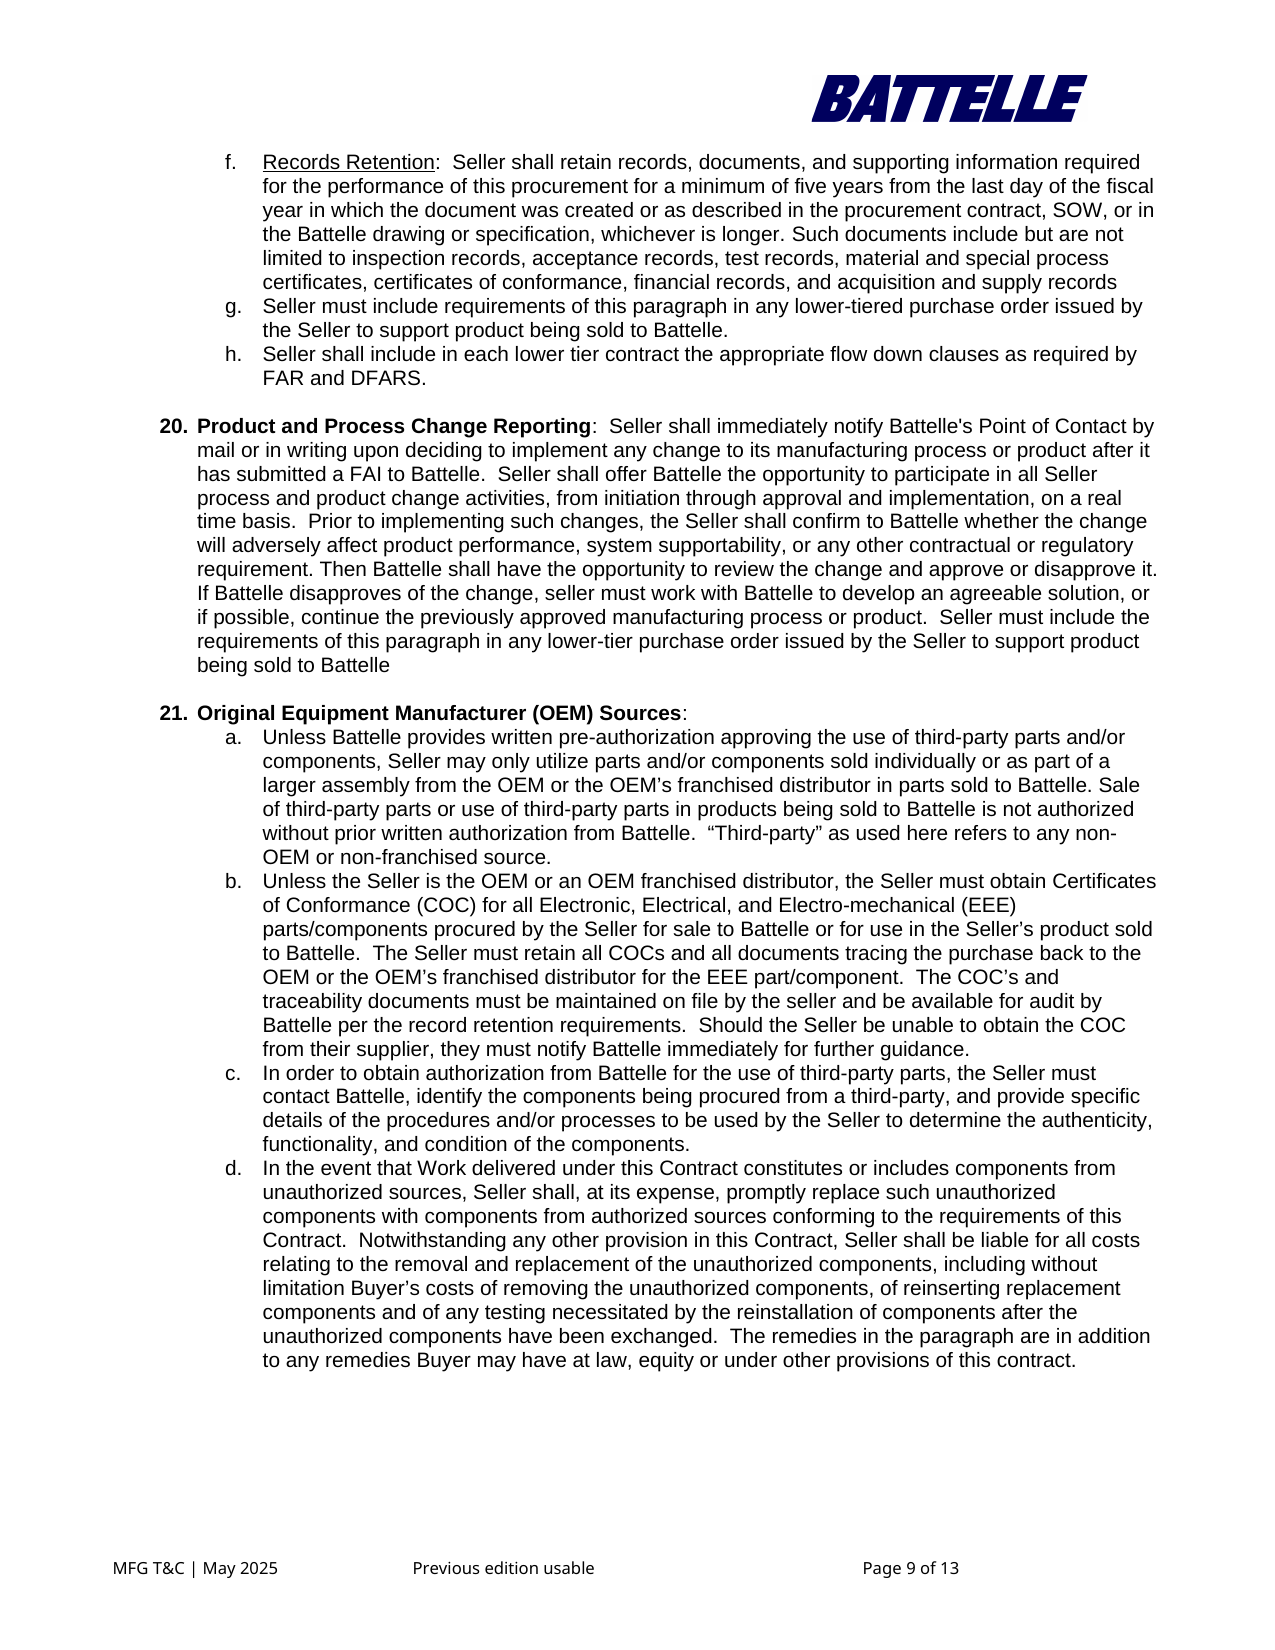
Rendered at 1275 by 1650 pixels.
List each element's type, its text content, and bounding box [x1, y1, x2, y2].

list Unless the Seller is the OEM or an OEM franchised distributor, the Seller must obtain Certificates of Conformance (COC) for all Electronic, Electrical, and Electro-mechanical (EEE) parts/components procured by the Seller for sale to Battelle or for use in the Seller’s product sold to Battelle. The Seller must retain all COCs and all documents tracing the purchase back to the OEM or the OEM’s franchised distributor for the EEE part/component. The COC’s and traceability documents must be maintained on file by the seller and be available for audit by Battelle per the record retention requirements. Should the Seller be unable to obtain the COC from their supplier, they must notify Battelle immediately for further guidance. [225, 869, 1162, 1060]
list Seller must include requirements of this paragraph in any lower-tiered purchase order issued by the Seller to support product being sold to Battelle. [225, 294, 1162, 342]
list Seller shall include in each lower tier contract the appropriate flow down clauses as required by FAR and DFARS. [225, 342, 1162, 389]
picture [811, 75, 1088, 122]
list In the event that Work delivered under this Contract constitutes or includes components from unauthorized sources, Seller shall, at its expense, promptly replace such unauthorized components with components from authorized sources conforming to the requirements of this Contract. Notwithstanding any other provision in this Contract, Seller shall be liable for all costs relating to the removal and replacement of the unauthorized components, including without limitation Buyer’s costs of removing the unauthorized components, of reinserting replacement components and of any testing necessitated by the reinstallation of components after the unauthorized components have been exchanged. The remedies in the paragraph are in addition to any remedies Buyer may have at law, equity or under other provisions of this contract. [225, 1156, 1162, 1372]
list Product and Process Change Reporting: Seller shall immediately notify Battelle's Point of Contact by mail or in writing upon deciding to implement any change to its manufacturing process or product after it has submitted a FAI to Battelle. Seller shall offer Battelle the opportunity to participate in all Seller process and product change activities, from initiation through approval and implementation, on a real time basis. Prior to implementing such changes, the Seller shall confirm to Battelle whether the change will adversely affect product performance, system supportability, or any other contractual or regulatory requirement. Then Battelle shall have the opportunity to review the change and approve or disapprove it. If Battelle disapproves of the change, seller must work with Battelle to develop an agreeable solution, or if possible, continue the previously approved manufacturing process or product. Seller must include the requirements of this paragraph in any lower-tier purchase order issued by the Seller to support product being sold to Battelle [159, 413, 1162, 677]
list Records Retention: Seller shall retain records, documents, and supporting information required for the performance of this procurement for a minimum of five years from the last day of the fiscal year in which the document was created or as described in the procurement contract, SOW, or in the Battelle drawing or specification, whichever is longer. Such documents include but are not limited to inspection records, acceptance records, test records, material and special process certificates, certificates of conformance, financial records, and acquisition and supply records [225, 150, 1162, 294]
list In order to obtain authorization from Battelle for the use of third-party parts, the Seller must contact Battelle, identify the components being procured from a third-party, and provide specific details of the procedures and/or processes to be used by the Seller to determine the authenticity, functionality, and condition of the components. [225, 1060, 1162, 1156]
list Unless Battelle provides written pre-authorization approving the use of third-party parts and/or components, Seller may only utilize parts and/or components sold individually or as part of a larger assembly from the OEM or the OEM’s franchised distributor in parts sold to Battelle. Sale of third-party parts or use of third-party parts in products being sold to Battelle is not authorized without prior written authorization from Battelle. “Third-party” as used here refers to any non-OEM or non-franchised source. [225, 725, 1162, 869]
list Original Equipment Manufacturer (OEM) Sources: [159, 701, 1162, 725]
